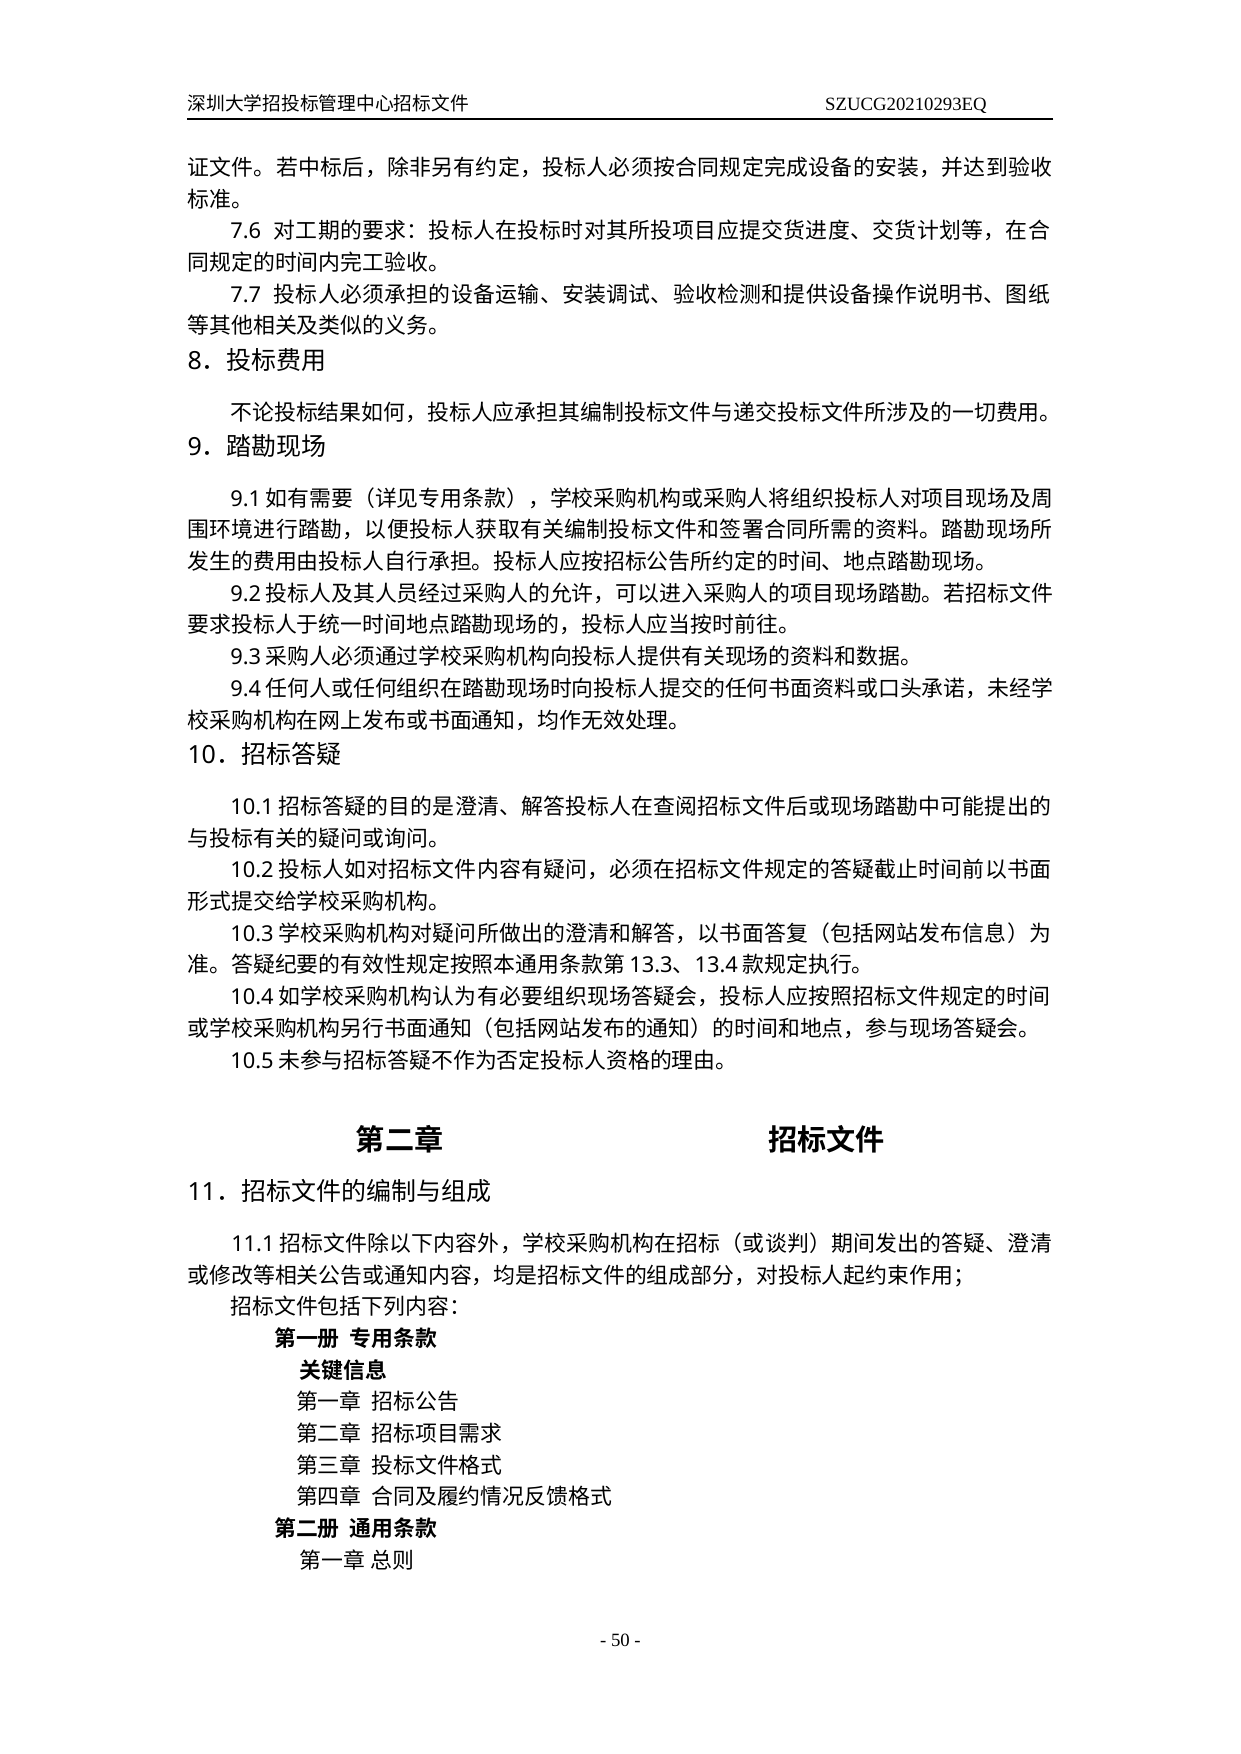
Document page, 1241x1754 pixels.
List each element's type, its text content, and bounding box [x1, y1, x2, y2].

text 10.4如学校采购机构认为有必要组织现场答疑会，投标人应按照招标文件规定的时间或学校采购机构另行书面通知（包括网站发布的通知）的时间和地点，参与现场答疑会。 [187, 979, 1053, 1043]
list 招标文件 [187, 1117, 1053, 1159]
text 9.2投标人及其人员经过采购人的允许，可以进入采购人的项目现场踏勘。若招标文件要求投标人于统一时间地点踏勘现场的，投标人应当按时前往。 [187, 576, 1053, 639]
text 第三章 投标文件格式 [253, 1448, 1053, 1479]
text 招标文件包括下列内容： [187, 1289, 1053, 1321]
text 10．招标答疑 [187, 734, 1053, 771]
text 7.6 对工期的要求：投标人在投标时对其所投项目应提交货进度、交货计划等，在合同规定的时间内完工验收。 [187, 213, 1053, 277]
text 第二册 通用条款 [231, 1511, 1053, 1543]
text 10.5未参与招标答疑不作为否定投标人资格的理由。 [187, 1043, 1053, 1074]
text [187, 150, 1053, 213]
text 不论投标结果如何，投标人应承担其编制投标文件与递交投标文件所涉及的一切费用。 [187, 394, 1053, 426]
text 10.3学校采购机构对疑问所做出的澄清和解答，以书面答复（包括网站发布信息）为准。答疑纪要的有效性规定按照本通用条款第13.3、13.4款规定执行。 [187, 916, 1053, 979]
text 第一册 专用条款 [231, 1321, 1053, 1353]
text 第一章 招标公告 [253, 1384, 1053, 1416]
text 7.7 投标人必须承担的设备运输、安装调试、验收检测和提供设备操作说明书、图纸等其他相关及类似的义务。 [187, 277, 1053, 340]
text 第二章 招标项目需求 [253, 1416, 1053, 1448]
text 9.4任何人或任何组织在踏勘现场时向投标人提交的任何书面资料或口头承诺，未经学校采购机构在网上发布或书面通知，均作无效处理。 [187, 671, 1053, 734]
text 关键信息 [299, 1353, 1053, 1384]
text 第四章 合同及履约情况反馈格式 [253, 1479, 1053, 1511]
text 11.1招标文件除以下内容外，学校采购机构在招标（或谈判）期间发出的答疑、澄清或修改等相关公告或通知内容，均是招标文件的组成部分，对投标人起约束作用； [187, 1226, 1053, 1289]
text 9.1如有需要（详见专用条款），学校采购机构或采购人将组织投标人对项目现场及周围环境进行踏勘，以便投标人获取有关编制投标文件和签署合同所需的资料。踏勘现场所发生的费用由投标人自行承担。投标人应按招标公告所约定的时间、地点踏勘现场。 [187, 481, 1053, 576]
text 10.2投标人如对招标文件内容有疑问，必须在招标文件规定的答疑截止时间前以书面形式提交给学校采购机构。 [187, 852, 1053, 916]
text 8．投标费用 [187, 340, 1053, 376]
text 9．踏勘现场 [187, 426, 1053, 462]
text 11．招标文件的编制与组成 [187, 1171, 1053, 1208]
text 9.3采购人必须通过学校采购机构向投标人提供有关现场的资料和数据。 [187, 639, 1053, 671]
text 10.1招标答疑的目的是澄清、解答投标人在查阅招标文件后或现场踏勘中可能提出的与投标有关的疑问或询问。 [187, 789, 1053, 852]
list 第一章 总则 [187, 1543, 1053, 1574]
